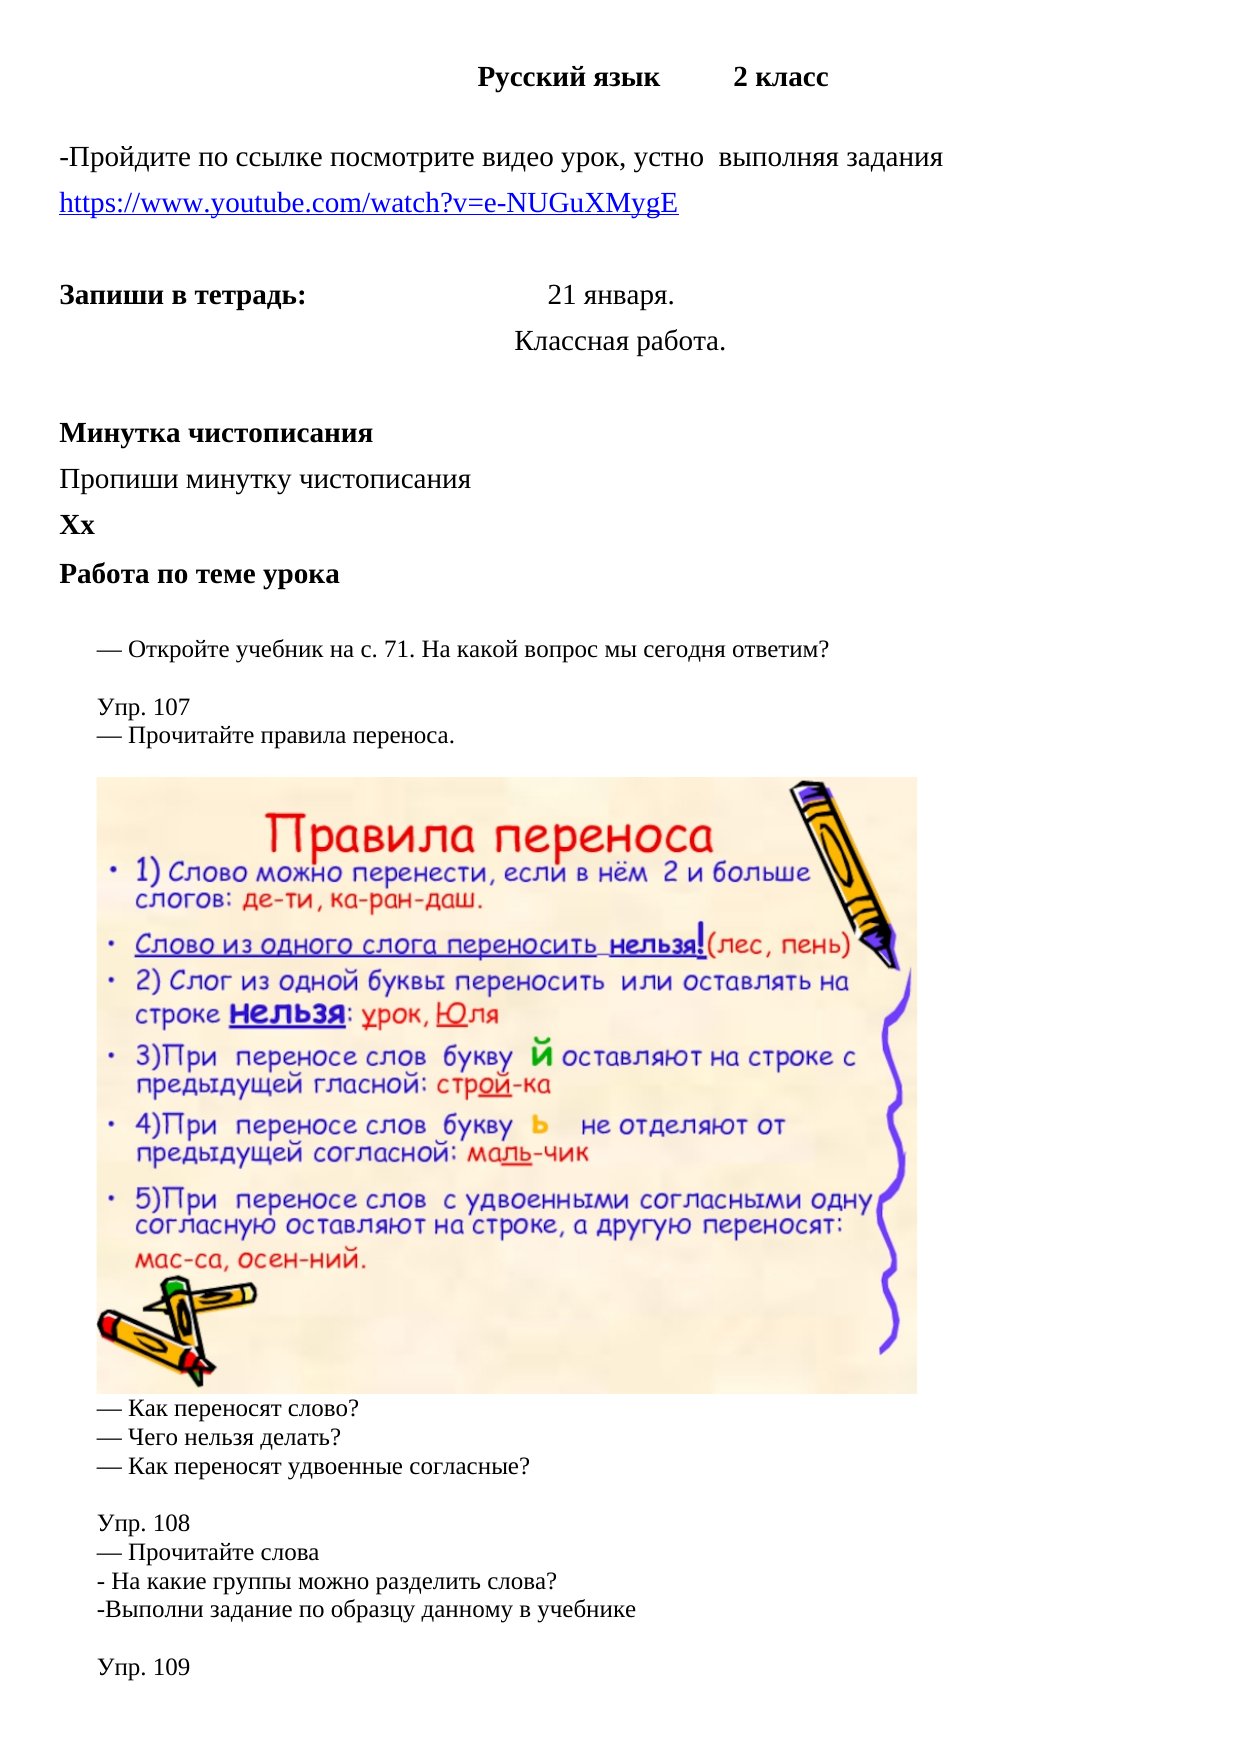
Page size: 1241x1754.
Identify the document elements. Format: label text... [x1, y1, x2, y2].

text Хх [59, 507, 1181, 541]
text Минутка чистописания [59, 415, 1181, 448]
text — Откройте учебник на с. 71. На какой вопрос мы сегодня ответим? [59, 634, 1181, 663]
text Русский язык 2 класс [59, 59, 1181, 93]
text Работа по теме урока [59, 556, 1181, 590]
text Упр. 109 [59, 1652, 1181, 1681]
text — Прочитайте правила переноса. [59, 720, 1181, 749]
text Запиши в тетрадь: 21 января. [59, 277, 1181, 310]
text Упр. 107 [59, 692, 1181, 720]
picture [96, 777, 918, 1394]
text — Как переносят удвоенные согласные? [59, 1451, 1181, 1479]
text Классная работа. [59, 323, 1181, 356]
text — Прочитайте слова [59, 1537, 1181, 1566]
text https://www.youtube.com/watch?v=e-NUGuXMygE [59, 185, 1181, 218]
text Пропиши минутку чистописания [59, 461, 1181, 494]
text — Чего нельзя делать? [59, 1422, 1181, 1451]
text — Как переносят слово? [59, 1393, 1181, 1422]
text -Выполни задание по образцу данному в учебнике [59, 1594, 1181, 1623]
text -Пройдите по ссылке посмотрите видео урок, устно выполняя задания [59, 139, 1181, 172]
text - На какие группы можно разделить слова? [59, 1566, 1181, 1594]
text Упр. 108 [59, 1508, 1181, 1537]
